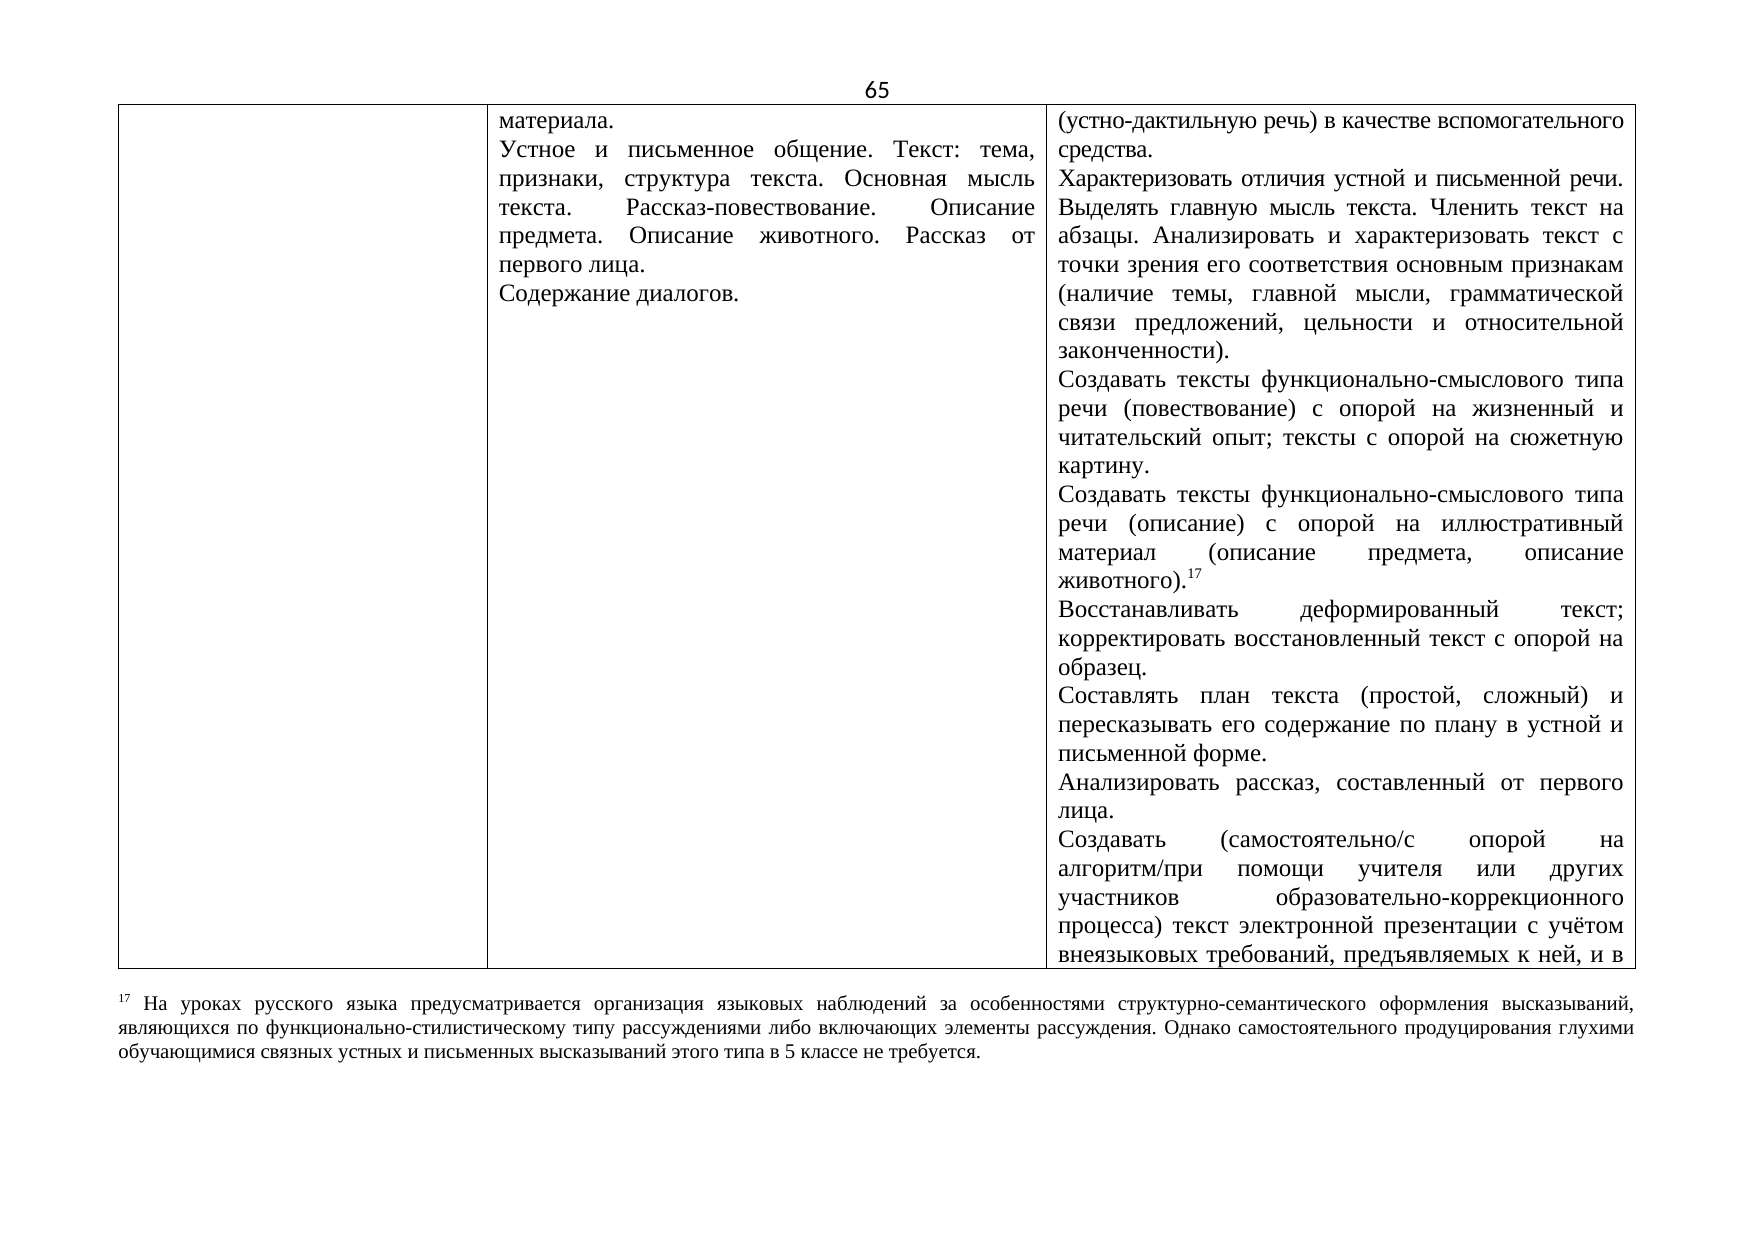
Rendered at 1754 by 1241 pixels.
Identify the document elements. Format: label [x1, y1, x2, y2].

table_cell [488, 105, 1046, 968]
table_cell [119, 105, 487, 968]
table_cell [1047, 105, 1635, 968]
